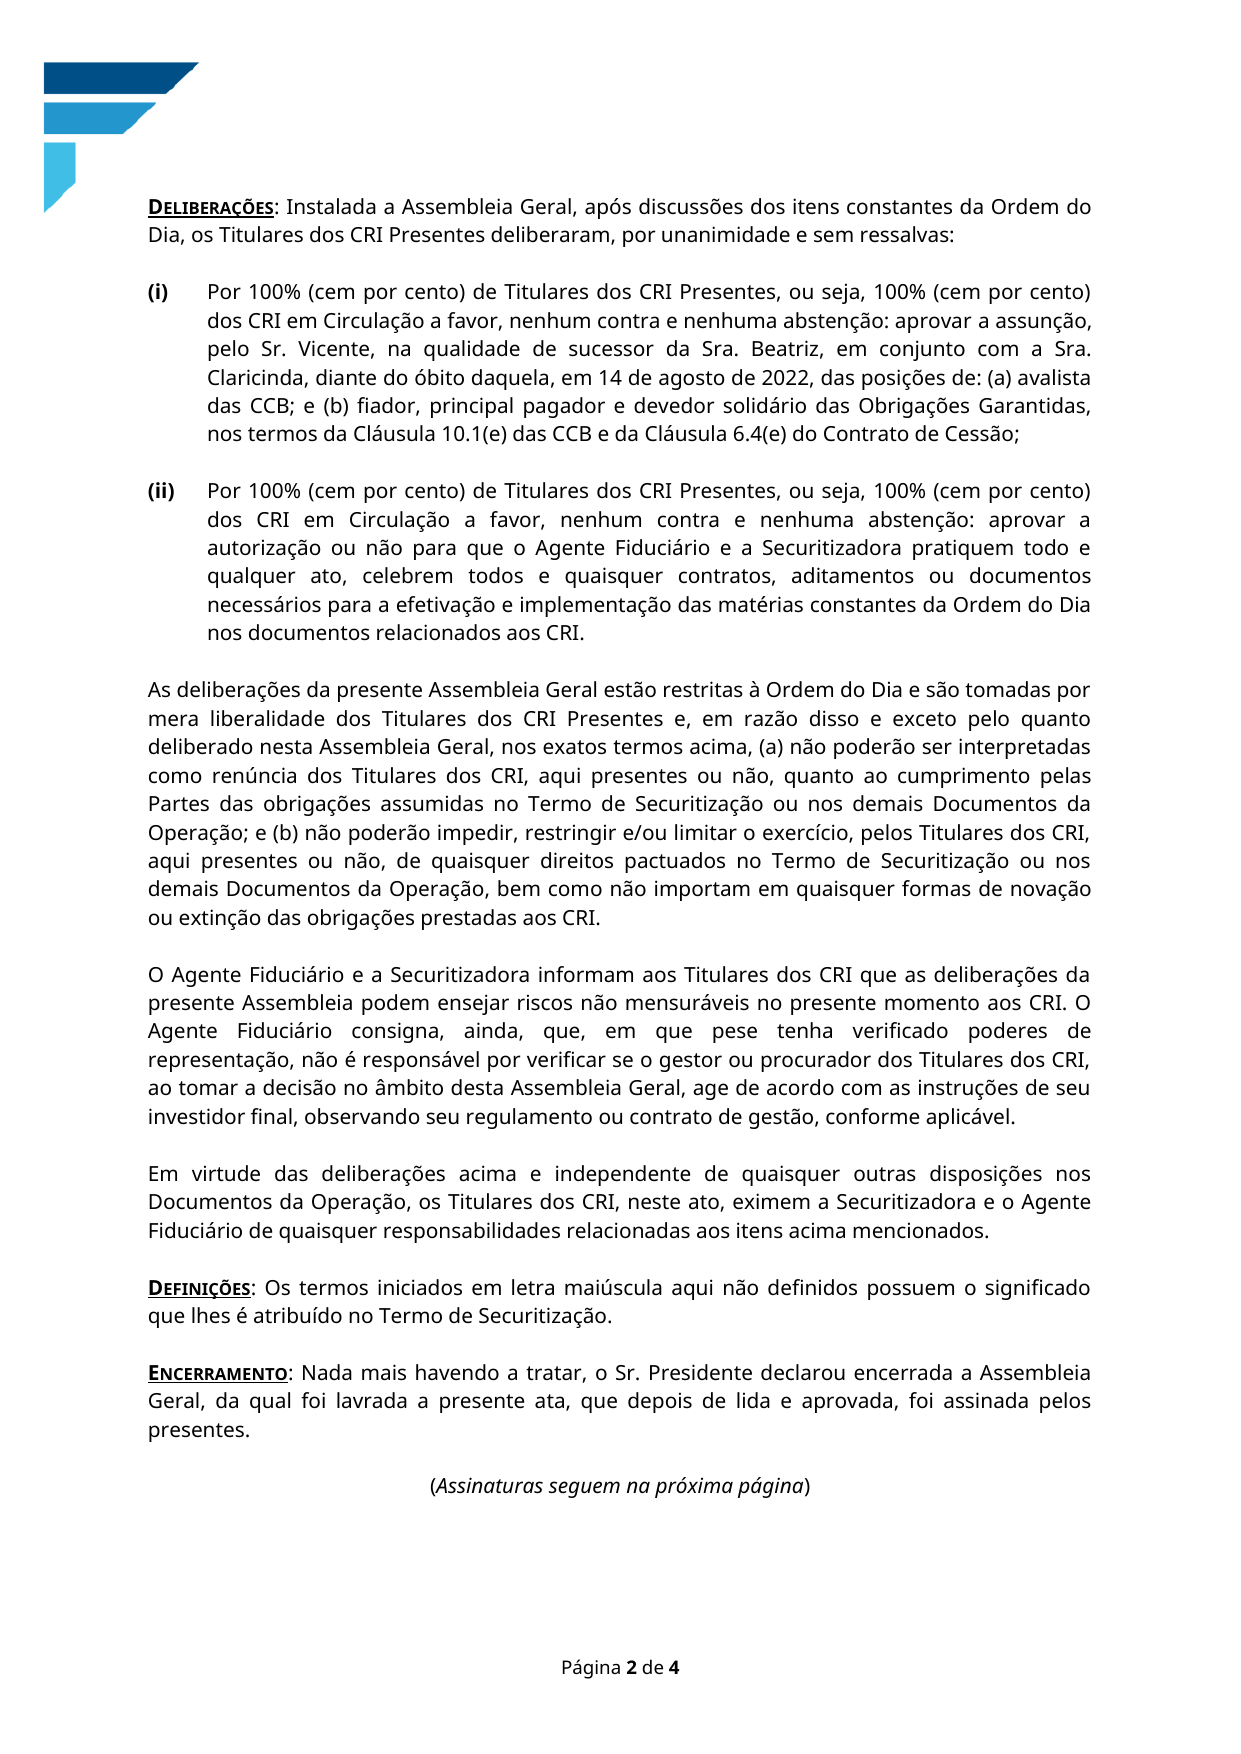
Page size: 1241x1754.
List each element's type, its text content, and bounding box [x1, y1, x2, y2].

text Em virtude das deliberações acima e independente de quaisquer outras disposições nos Documentos da Operação, os Titulares dos CRI, neste ato, eximem a Securitizadora e o Agente Fiduciário de quaisquer responsabilidades relacionadas aos itens acima mencionados. [148, 1159, 1092, 1244]
picture [25, 31, 212, 227]
text (Assinaturas seguem na próxima página) [148, 1472, 1092, 1500]
list Por 100% (cem por cento) de Titulares dos CRI Presentes, ou seja, 100% (cem por cento) dos CRI em Circulação a favor, nenhum contra e nenhuma abstenção: aprovar a assunção, pelo Sr. Vicente, na qualidade de sucessor da Sra. Beatriz, em conjunto com a Sra. Claricinda, diante do óbito daquela, em 14 de agosto de 2022, das posições de: (a) avalista das CCB; e (b) fiador, principal pagador e devedor solidário das Obrigações Garantidas, nos termos da Cláusula 10.1(e) das CCB e da Cláusula 6.4(e) do Contrato de Cessão; [148, 277, 1092, 448]
text O Agente Fiduciário e a Securitizadora informam aos Titulares dos CRI que as deliberações da presente Assembleia podem ensejar riscos não mensuráveis no presente momento aos CRI. O Agente Fiduciário consigna, ainda, que, em que pese tenha verificado poderes de representação, não é responsável por verificar se o gestor ou procurador dos Titulares dos CRI, ao tomar a decisão no âmbito desta Assembleia Geral, age de acordo com as instruções de seu investidor final, observando seu regulamento ou contrato de gestão, conforme aplicável. [148, 960, 1092, 1130]
text Definições: Os termos iniciados em letra maiúscula aqui não definidos possuem o significado que lhes é atribuído no Termo de Securitização. [148, 1273, 1092, 1329]
text Deliberações: Instalada a Assembleia Geral, após discussões dos itens constantes da Ordem do Dia, os Titulares dos CRI Presentes deliberaram, por unanimidade e sem ressalvas: [148, 192, 1092, 249]
text Encerramento: Nada mais havendo a tratar, o Sr. Presidente declarou encerrada a Assembleia Geral, da qual foi lavrada a presente ata, que depois de lida e aprovada, foi assinada pelos presentes. [148, 1358, 1092, 1443]
list Por 100% (cem por cento) de Titulares dos CRI Presentes, ou seja, 100% (cem por cento) dos CRI em Circulação a favor, nenhum contra e nenhuma abstenção: aprovar a autorização ou não para que o Agente Fiduciário e a Securitizadora pratiquem todo e qualquer ato, celebrem todos e quaisquer contratos, aditamentos ou documentos necessários para a efetivação e implementação das matérias constantes da Ordem do Dia nos documentos relacionados aos CRI. [148, 476, 1092, 647]
text As deliberações da presente Assembleia Geral estão restritas à Ordem do Dia e são tomadas por mera liberalidade dos Titulares dos CRI Presentes e, em razão disso e exceto pelo quanto deliberado nesta Assembleia Geral, nos exatos termos acima, (a) não poderão ser interpretadas como renúncia dos Titulares dos CRI, aqui presentes ou não, quanto ao cumprimento pelas Partes das obrigações assumidas no Termo de Securitização ou nos demais Documentos da Operação; e (b) não poderão impedir, restringir e/ou limitar o exercício, pelos Titulares dos CRI, aqui presentes ou não, de quaisquer direitos pactuados no Termo de Securitização ou nos demais Documentos da Operação, bem como não importam em quaisquer formas de novação ou extinção das obrigações prestadas aos CRI. [148, 675, 1092, 931]
